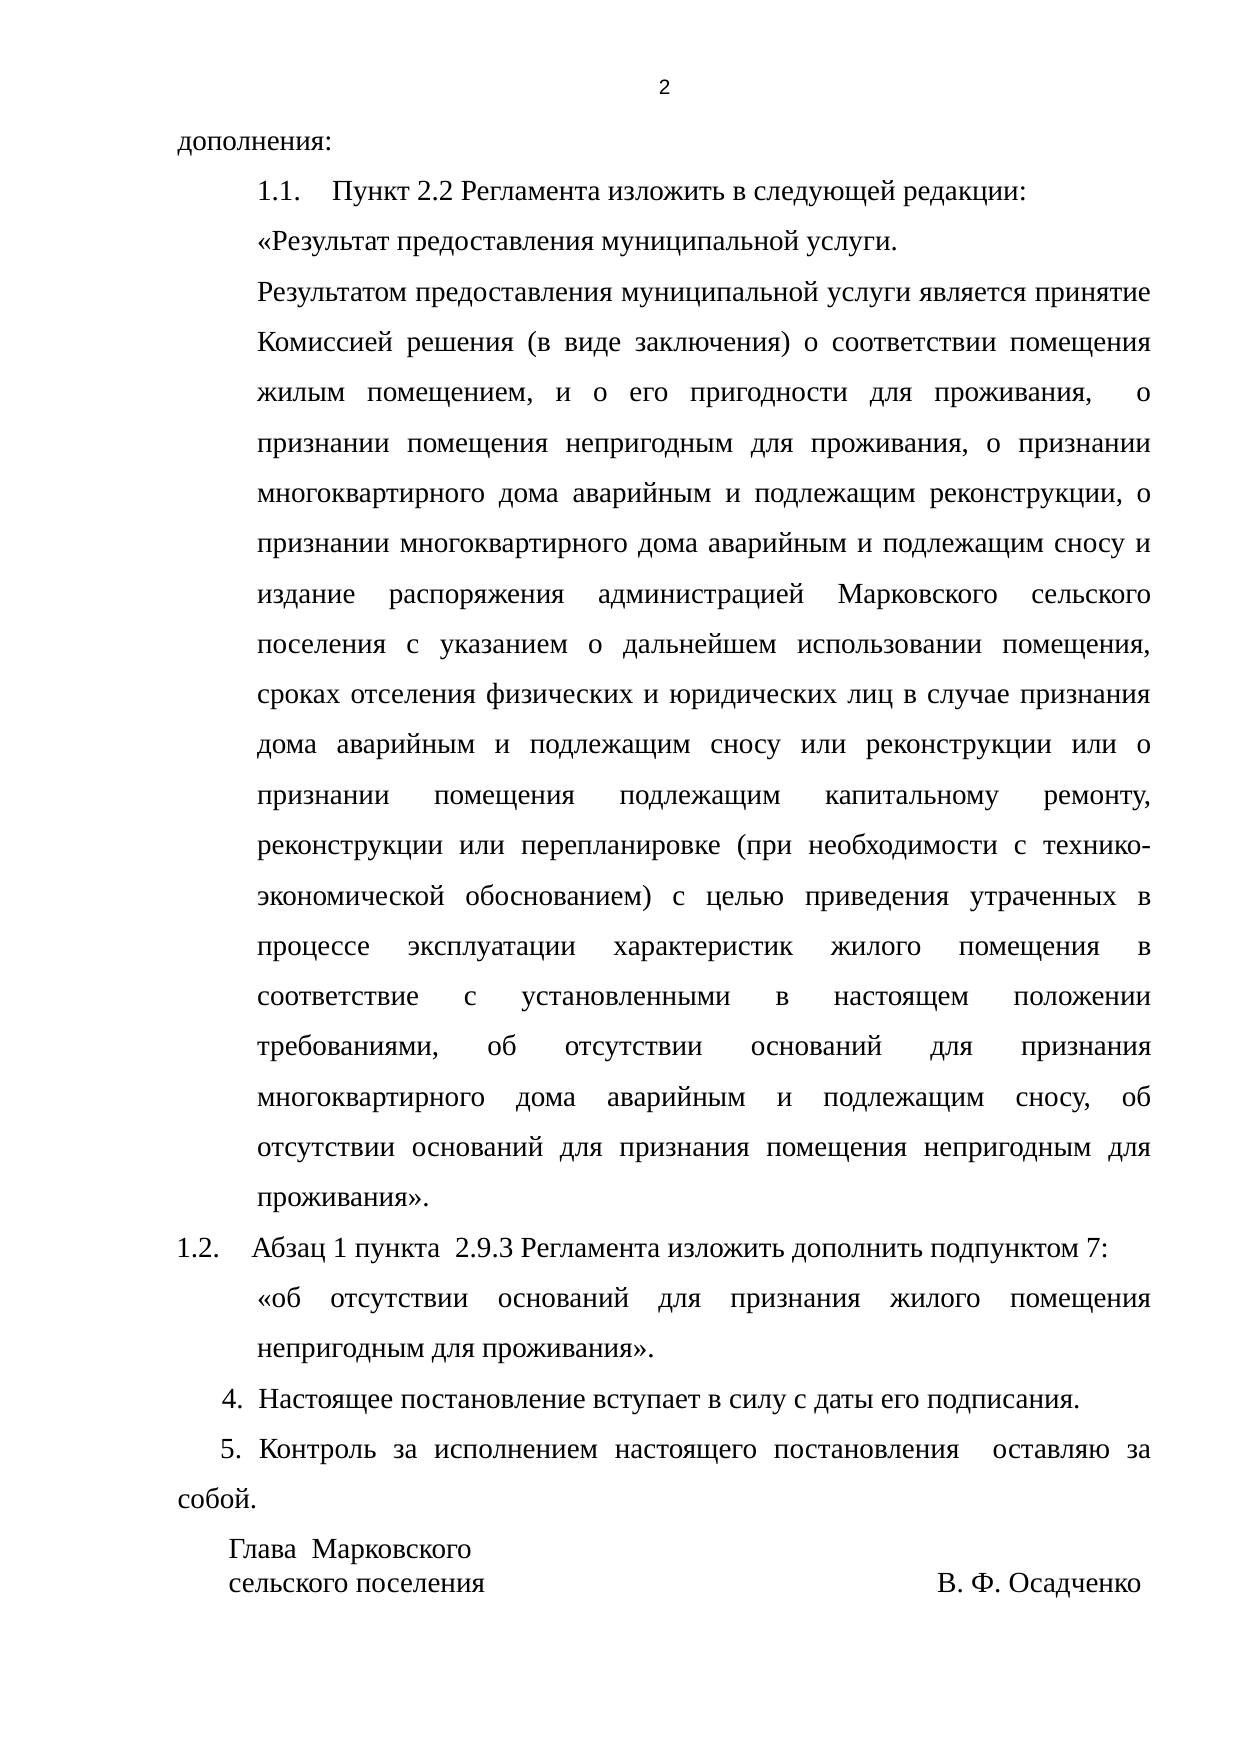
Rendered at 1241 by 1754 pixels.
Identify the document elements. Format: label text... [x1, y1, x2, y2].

text 5. Контроль за исполнением настоящего постановления оставляю за собой. [177, 1431, 1152, 1515]
list Пункт 2.2 Регламента изложить в следующей редакции: [257, 173, 1152, 207]
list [177, 123, 1152, 156]
text 4. Настоящее постановление вступает в силу с даты его подписания. [222, 1381, 1152, 1414]
text сельского поселения В. Ф. Осадченко [177, 1565, 1152, 1599]
list Абзац 1 пункта 2.9.3 Регламента изложить дополнить подпунктом 7: [176, 1230, 1152, 1263]
text Результатом предоставления муниципальной услуги является принятие Комиссией решения (в виде заключения) о соответствии помещения жилым помещением, и о его пригодности для проживания, о признании помещения непригодным для проживания, о признании многоквартирного дома аварийным и подлежащим реконструкции, о признании многоквартирного дома аварийным и подлежащим сносу и издание распоряжения администрацией Марковского сельского поселения с указанием о дальнейшем использовании помещения, сроках отселения физических и юридических лиц в случае признания дома аварийным и подлежащим сносу или реконструкции или о признании помещения подлежащим капитальному ремонту, реконструкции или перепланировке (при необходимости с технико-экономической обоснованием) с целью приведения утраченных в процессе эксплуатации характеристик жилого помещения в соответствие с установленными в настоящем положении требованиями, об отсутствии оснований для признания многоквартирного дома аварийным и подлежащим сносу, об отсутствии оснований для признания помещения непригодным для проживания». [257, 274, 1152, 1213]
text Глава Марковского [177, 1532, 1152, 1565]
text «Результат предоставления муниципальной услуги. [257, 223, 1152, 257]
text «об отсутствии оснований для признания жилого помещения непригодным для проживания». [257, 1280, 1152, 1364]
